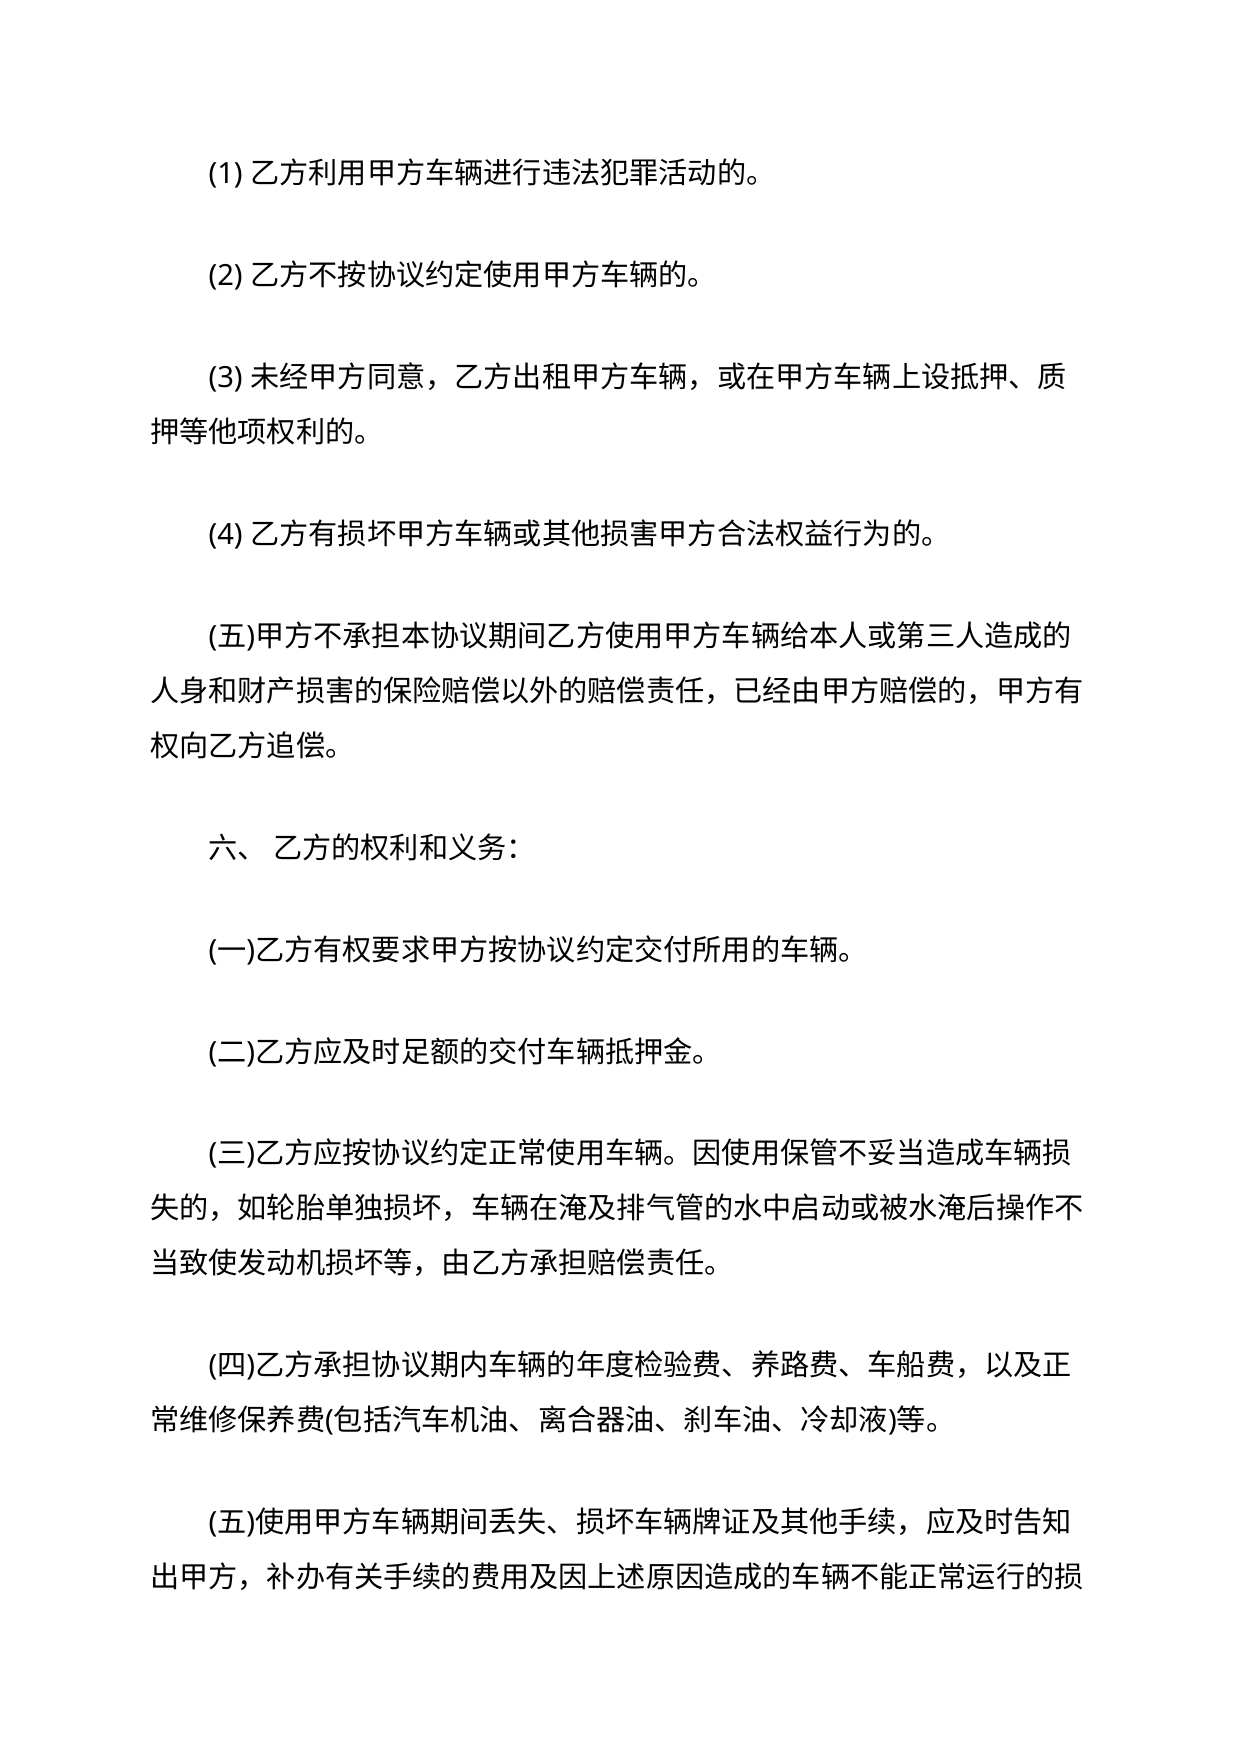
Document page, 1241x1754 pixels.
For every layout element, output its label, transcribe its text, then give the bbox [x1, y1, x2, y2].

text 六、 乙方的权利和义务： [150, 824, 1090, 867]
text (二)乙方应及时足额的交付车辆抵押金。 [150, 1028, 1090, 1071]
text (五)甲方不承担本协议期间乙方使用甲方车辆给本人或第三人造成的人身和财产损害的保险赔偿以外的赔偿责任，已经由甲方赔偿的，甲方有权向乙方追偿。 [150, 613, 1090, 765]
text (1) 乙方利用甲方车辆进行违法犯罪活动的。 [150, 150, 1090, 192]
text (一)乙方有权要求甲方按协议约定交付所用的车辆。 [150, 926, 1090, 968]
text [150, 1499, 1090, 1596]
text (三)乙方应按协议约定正常使用车辆。因使用保管不妥当造成车辆损失的，如轮胎单独损坏，车辆在淹及排气管的水中启动或被水淹后操作不当致使发动机损坏等，由乙方承担赔偿责任。 [150, 1130, 1090, 1282]
text (四)乙方承担协议期内车辆的年度检验费、养路费、车船费，以及正常维修保养费(包括汽车机油、离合器油、刹车油、冷却液)等。 [150, 1342, 1090, 1439]
text (2) 乙方不按协议约定使用甲方车辆的。 [150, 252, 1090, 294]
text (4) 乙方有损坏甲方车辆或其他损害甲方合法权益行为的。 [150, 511, 1090, 553]
text (3) 未经甲方同意，乙方出租甲方车辆，或在甲方车辆上设抵押、质押等他项权利的。 [150, 354, 1090, 451]
